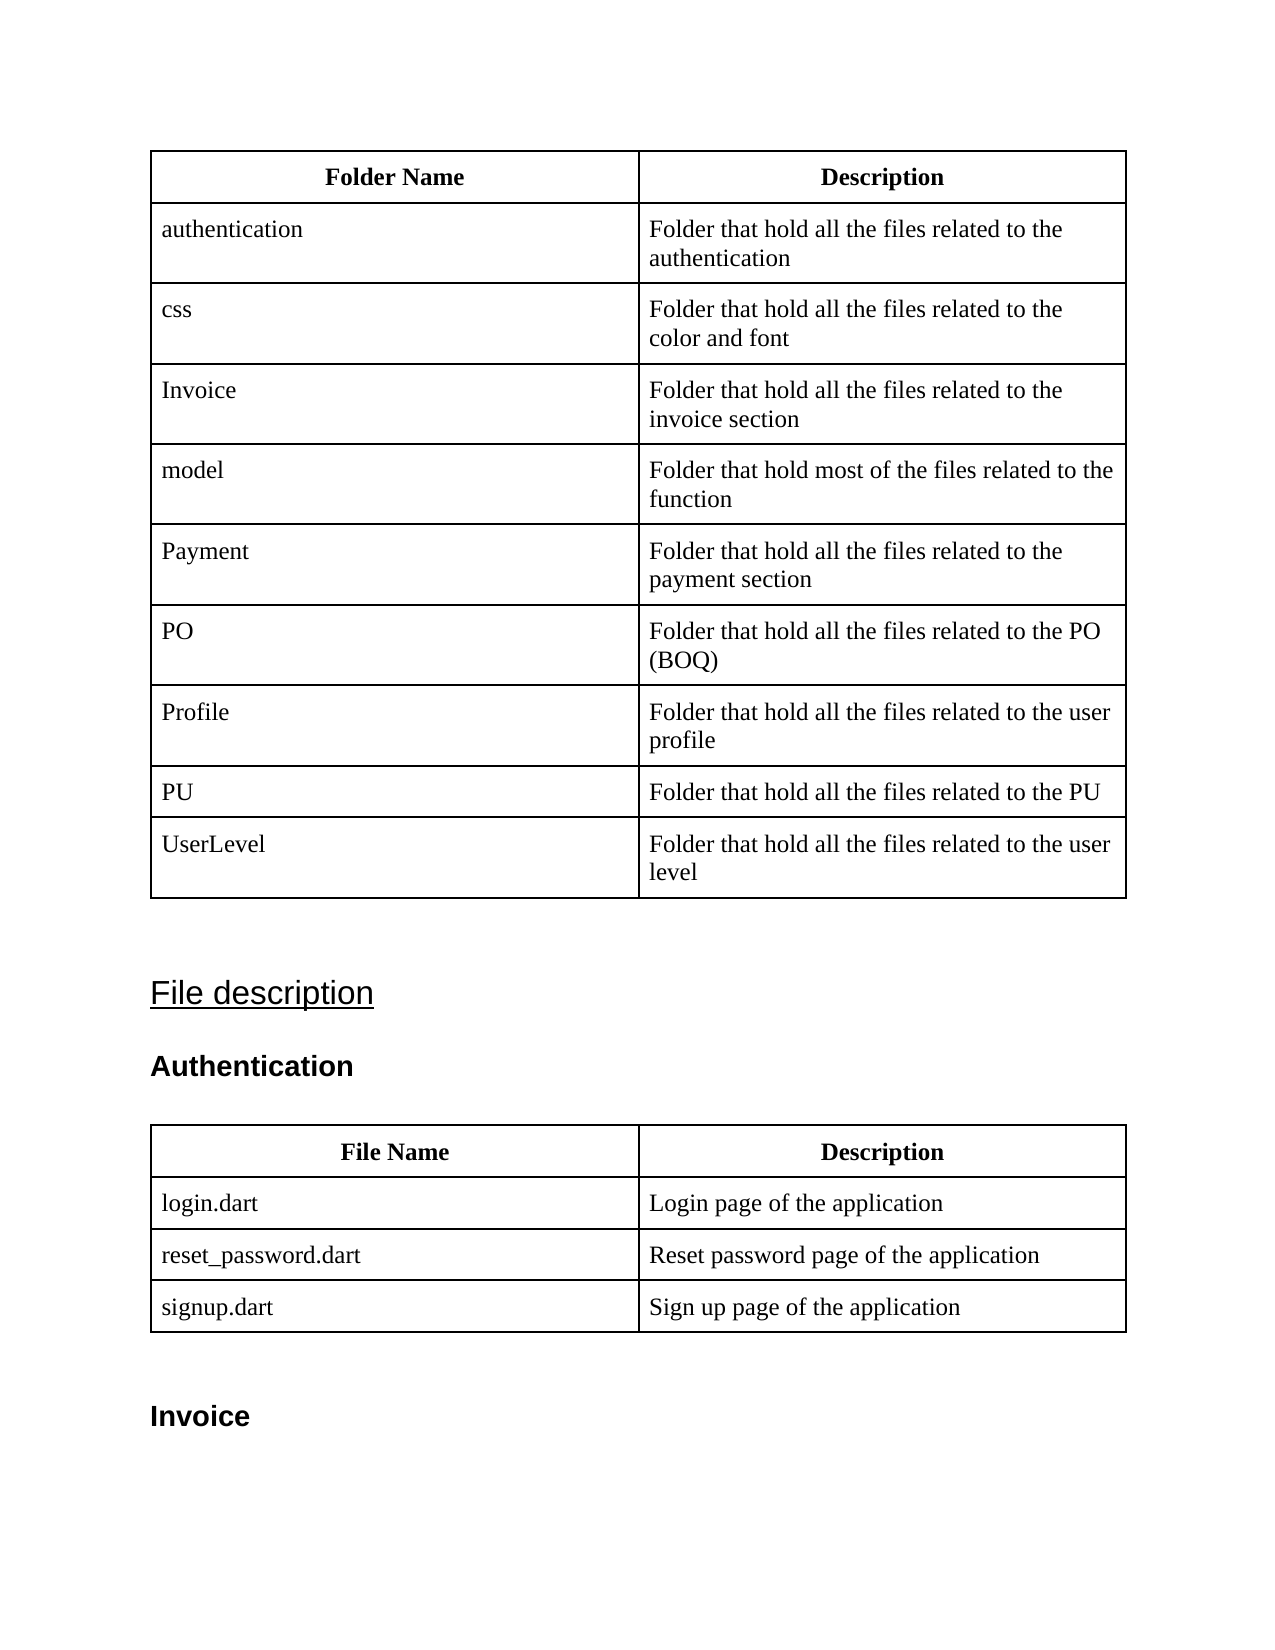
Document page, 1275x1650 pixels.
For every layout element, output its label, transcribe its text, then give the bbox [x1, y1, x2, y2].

table_cell reset_password.dart [152, 1230, 638, 1279]
table_cell Reset password page of the application [640, 1230, 1125, 1279]
table_cell signup.dart [152, 1281, 638, 1331]
table_cell PU [152, 767, 638, 816]
table_cell Folder that hold all the files related to the PO (BOQ) [640, 606, 1125, 684]
table_cell Sign up page of the application [640, 1281, 1125, 1331]
table_header Description [640, 152, 1125, 202]
table_cell model [152, 445, 638, 523]
table_cell Folder that hold all the files related to the user profile [640, 686, 1125, 764]
table_cell UserLevel [152, 818, 638, 897]
table_cell Login page of the application [640, 1178, 1125, 1227]
table_cell Folder that hold all the files related to the PU [640, 767, 1125, 816]
table_cell Folder that hold all the files related to the authentication [640, 204, 1125, 282]
table_cell Profile [152, 686, 638, 764]
table_cell Folder that hold all the files related to the payment section [640, 525, 1125, 604]
subtitle Authentication [150, 1049, 1125, 1083]
subtitle Invoice [150, 1399, 1125, 1433]
table_cell Folder that hold all the files related to the invoice section [640, 365, 1125, 443]
table_cell Folder that hold all the files related to the color and font [640, 284, 1125, 362]
table_cell Payment [152, 525, 638, 604]
table_cell login.dart [152, 1178, 638, 1227]
table_cell Folder that hold all the files related to the user level [640, 818, 1125, 897]
table_header File Name [152, 1126, 638, 1176]
table_cell Folder that hold most of the files related to the function [640, 445, 1125, 523]
table_header Description [640, 1126, 1125, 1176]
table_cell authentication [152, 204, 638, 282]
table_header Folder Name [152, 152, 638, 202]
subtitle File description [150, 973, 1125, 1012]
table_cell Invoice [152, 365, 638, 443]
table_cell css [152, 284, 638, 362]
table_cell PO [152, 606, 638, 684]
